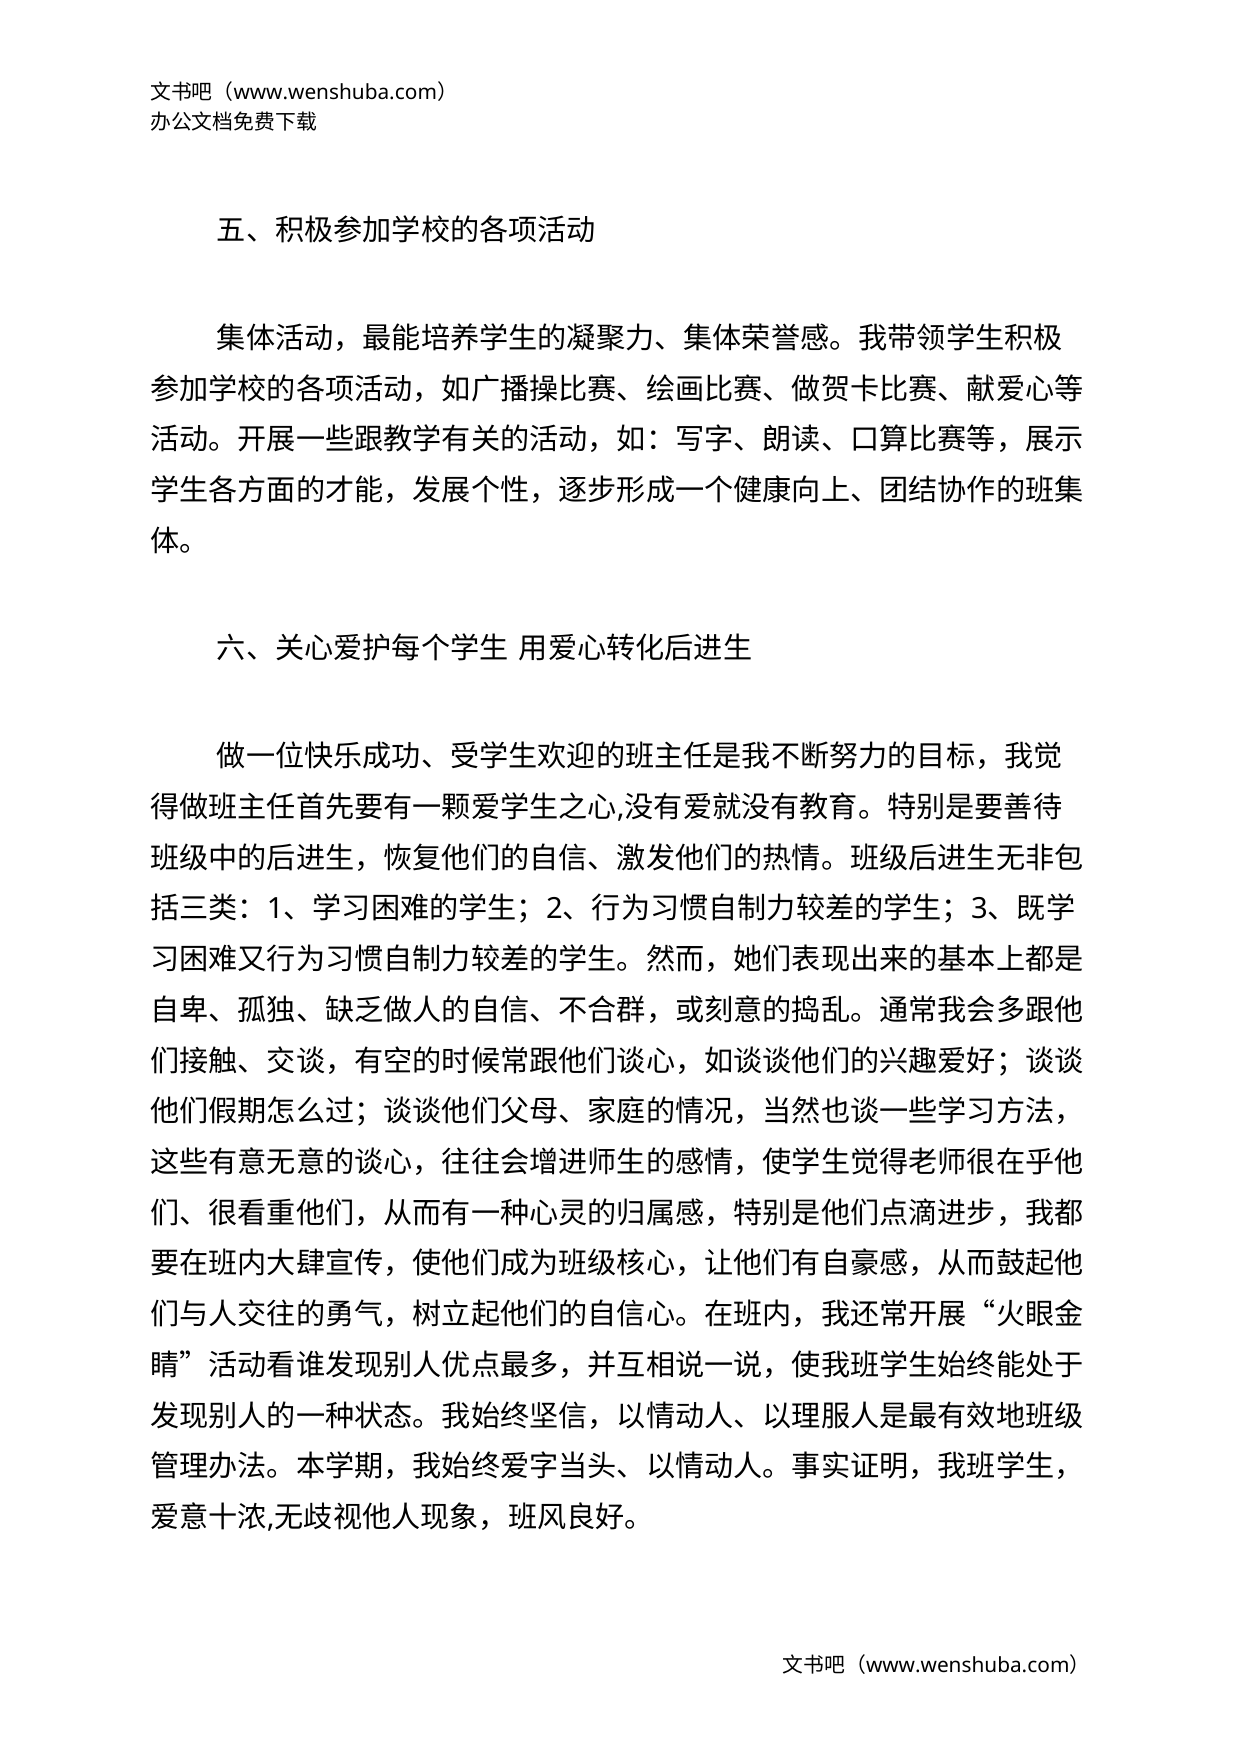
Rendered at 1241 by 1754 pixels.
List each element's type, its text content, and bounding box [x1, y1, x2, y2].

text 做一位快乐成功、受学生欢迎的班主任是我不断努力的目标，我觉得做班主任首先要有一颗爱学生之心,没有爱就没有教育。特别是要善待班级中的后进生，恢复他们的自信、激发他们的热情。班级后进生无非包括三类：1、学习困难的学生；2、行为习惯自制力较差的学生；3、既学习困难又行为习惯自制力较差的学生。然而，她们表现出来的基本上都是自卑、孤独、缺乏做人的自信、不合群，或刻意的捣乱。通常我会多跟他们接触、交谈，有空的时候常跟他们谈心，如谈谈他们的兴趣爱好；谈谈他们假期怎么过；谈谈他们父母、家庭的情况，当然也谈一些学习方法，这些有意无意的谈心，往往会增进师生的感情，使学生觉得老师很在乎他们、很看重他们，从而有一种心灵的归属感，特别是他们点滴进步，我都要在班内大肆宣传，使他们成为班级核心，让他们有自豪感，从而鼓起他们与人交往的勇气，树立起他们的自信心。在班内，我还常开展“火眼金睛”活动看谁发现别人优点最多，并互相说一说，使我班学生始终能处于发现别人的一种状态。我始终坚信，以情动人、以理服人是最有效地班级管理办法。本学期，我始终爱字当头、以情动人。事实证明，我班学生，爱意十浓,无歧视他人现象，班风良好。 [150, 733, 1090, 1536]
text 六、关心爱护每个学生 用爱心转化后进生 [150, 625, 1090, 667]
text 集体活动，最能培养学生的凝聚力、集体荣誉感。我带领学生积极参加学校的各项活动，如广播操比赛、绘画比赛、做贺卡比赛、献爱心等活动。开展一些跟教学有关的活动，如：写字、朗读、口算比赛等，展示学生各方面的才能，发展个性，逐步形成一个健康向上、团结协作的班集体。 [150, 314, 1090, 560]
text 五、积极参加学校的各项活动 [150, 207, 1090, 249]
